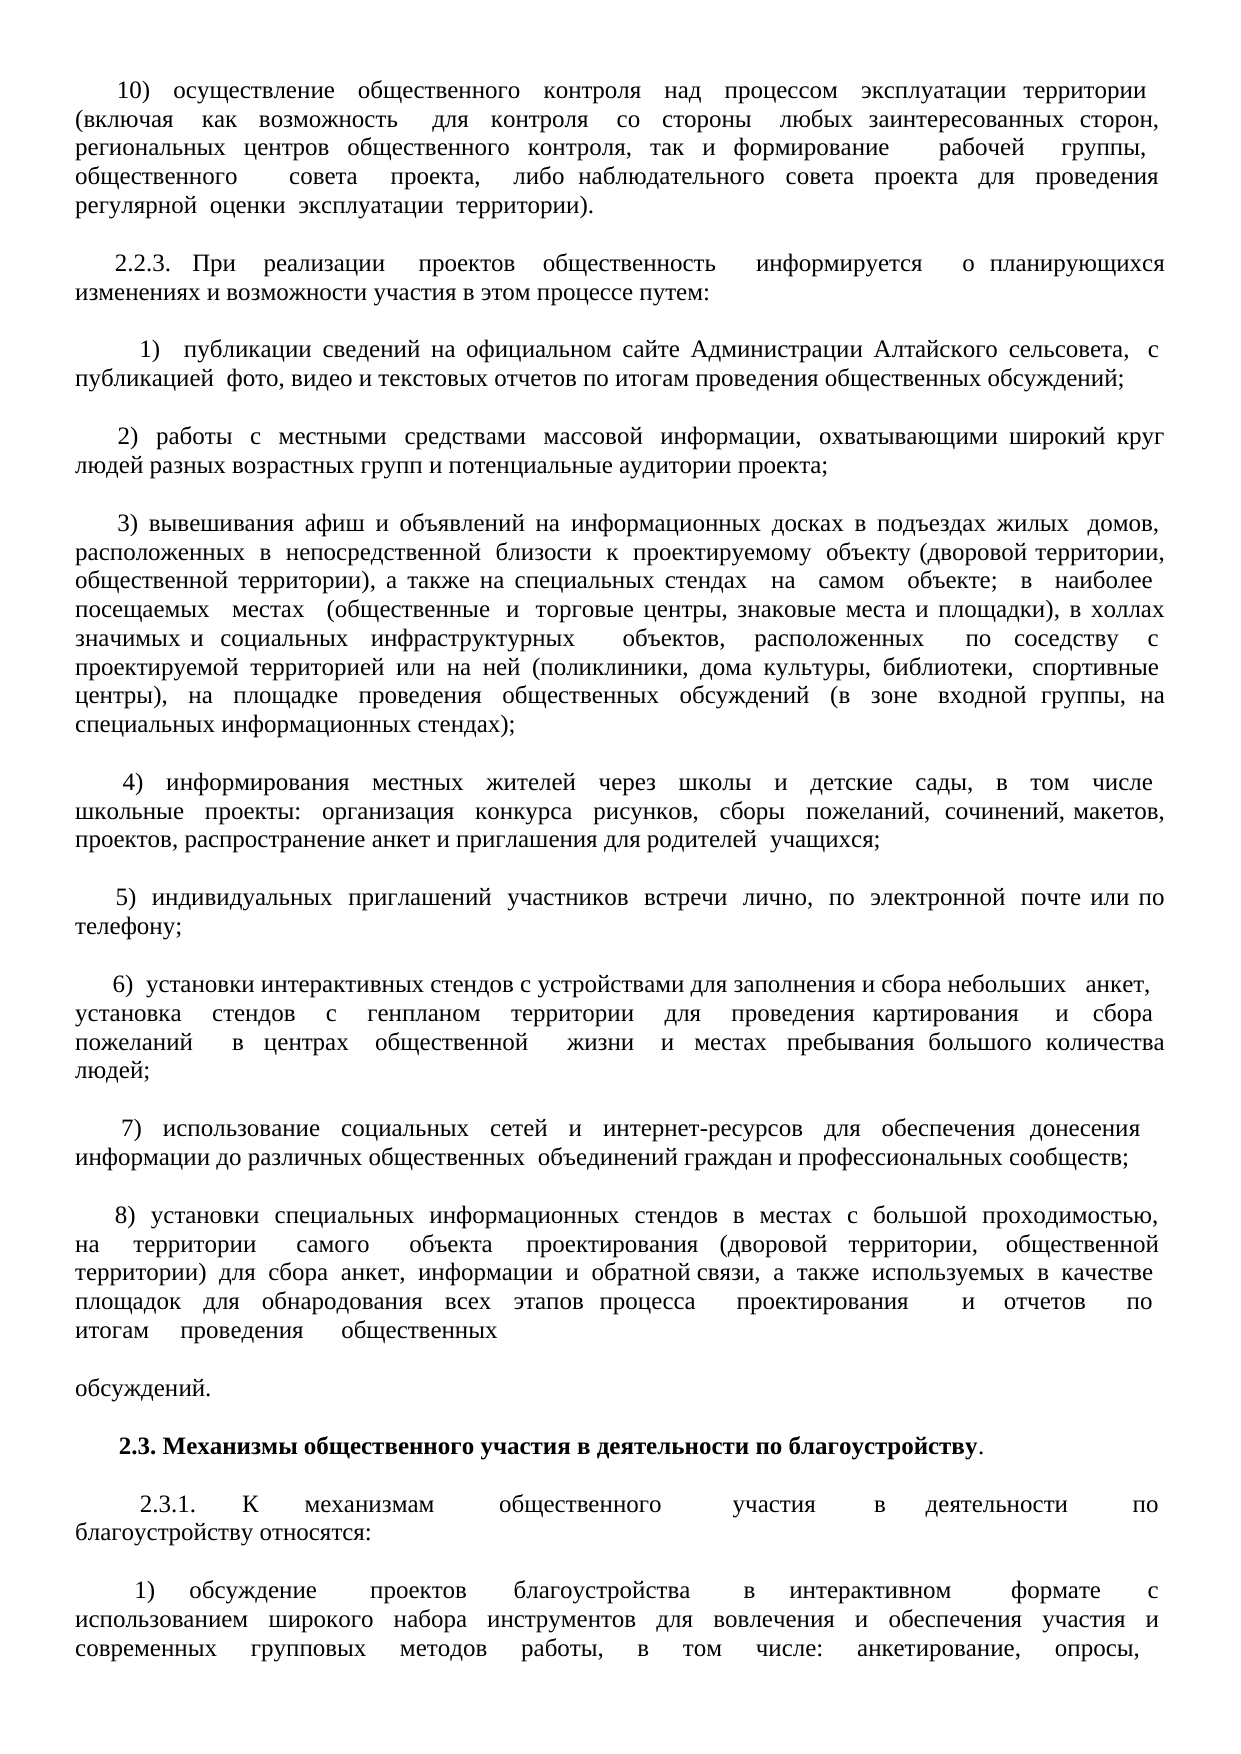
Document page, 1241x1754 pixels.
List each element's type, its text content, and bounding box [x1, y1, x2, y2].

text 6) установки интерактивных стендов с устройствами для заполнения и сбора небольших анкет, установка стендов с генпланом территории для проведения картирования и сбора пожеланий в центрах общественной жизни и местах пребывания большого количества людей; [75, 969, 1165, 1084]
text 2) работы с местными средствами массовой информации, охватывающими широкий круг людей разных возрастных групп и потенциальные аудитории проекта; [75, 421, 1165, 479]
text 10) осуществление общественного контроля над процессом эксплуатации территории (включая как возможность для контроля со стороны любых заинтересованных сторон, региональных центров общественного контроля, так и формирование рабочей группы, общественного совета проекта, либо наблюдательного совета проекта для проведения регулярной оценки эксплуатации территории). [75, 75, 1165, 219]
text 2.2.3. При реализации проектов общественность информируется о планирующихся изменениях и возможности участия в этом процессе путем: [75, 248, 1165, 305]
text 5) индивидуальных приглашений участников встречи лично, по электронной почте или по телефону; [75, 882, 1165, 940]
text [75, 1575, 1165, 1662]
text 2.3.1. К механизмам общественного участия в деятельности по благоустройству относятся: [75, 1489, 1165, 1546]
text 4) информирования местных жителей через школы и детские сады, в том числе школьные проекты: организация конкурса рисунков, сборы пожеланий, сочинений, макетов, проектов, распространение анкет и приглашения для родителей учащихся; [75, 767, 1165, 853]
text обсуждений. [75, 1373, 1165, 1402]
text 2.3. Механизмы общественного участия в деятельности по благоустройству. [75, 1431, 1165, 1459]
text 8) установки специальных информационных стендов в местах с большой проходимостью, на территории самого объекта проектирования (дворовой территории, общественной территории) для сбора анкет, информации и обратной связи, а также используемых в качестве площадок для обнародования всех этапов процесса проектирования и отчетов по итогам проведения общественных [75, 1200, 1165, 1344]
text 3) вывешивания афиш и объявлений на информационных досках в подъездах жилых домов, расположенных в непосредственной близости к проектируемому объекту (дворовой территории, общественной территории), а также на специальных стендах на самом объекте; в наиболее посещаемых местах (общественные и торговые центры, знаковые места и площадки), в холлах значимых и социальных инфраструктурных объектов, расположенных по соседству с проектируемой территорией или на ней (поликлиники, дома культуры, библиотеки, спортивные центры), на площадке проведения общественных обсуждений (в зоне входной группы, на специальных информационных стендах); [75, 508, 1165, 738]
text 7) использование социальных сетей и интернет-ресурсов для обеспечения донесения информации до различных общественных объединений граждан и профессиональных сообществ; [75, 1113, 1165, 1171]
text 1) публикации сведений на официальном сайте Администрации Алтайского сельсовета, с публикацией фото, видео и текстовых отчетов по итогам проведения общественных обсуждений; [75, 334, 1165, 392]
